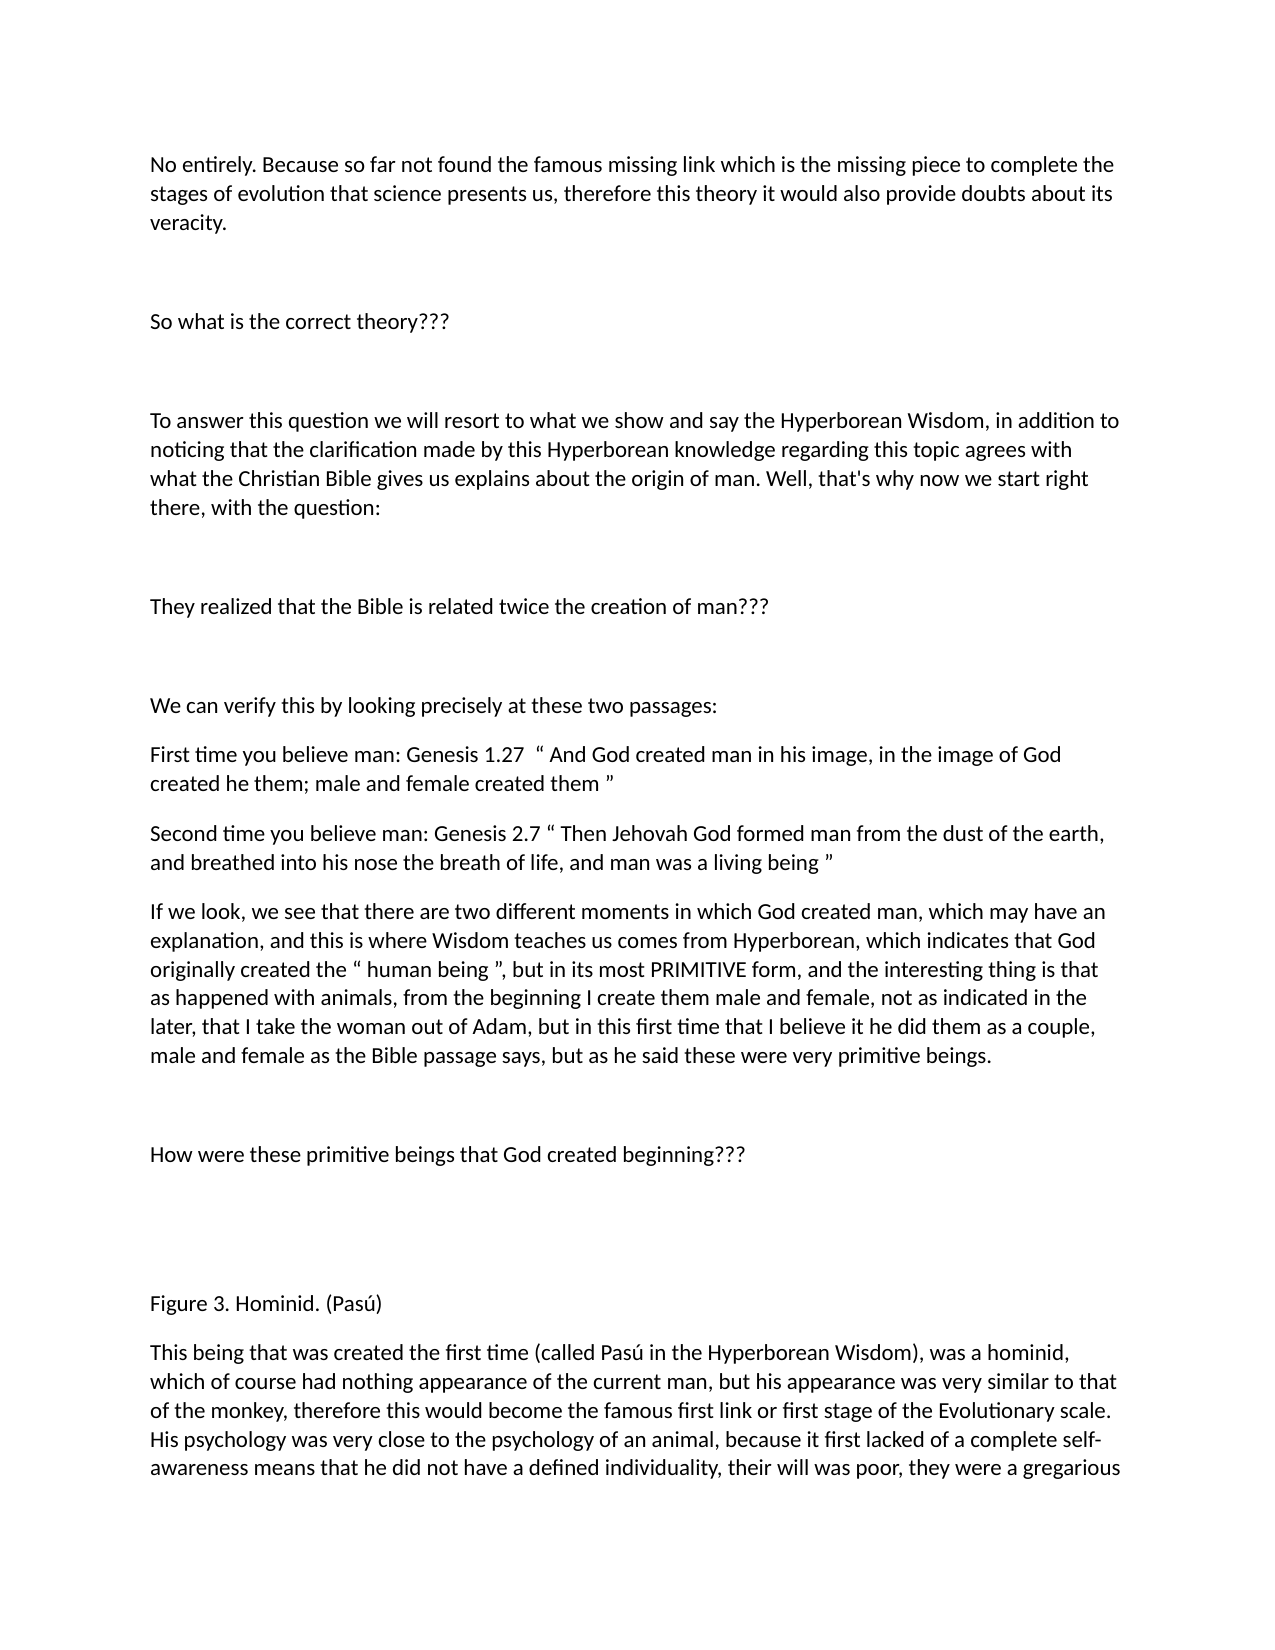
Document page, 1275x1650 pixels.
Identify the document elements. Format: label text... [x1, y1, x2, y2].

text Second time you believe man: Genesis 2.7 “ Then Jehovah God formed man from the dust of the earth, and breathed into his nose the breath of life, and man was a living being ” [150, 818, 1125, 876]
text They realized that the Bible is related twice the creation of man??? [150, 591, 1125, 620]
text So what is the correct theory??? [150, 307, 1125, 335]
text If we look, we see that there are two different moments in which God created man, which may have an explanation, and this is where Wisdom teaches us comes from Hyperborean, which indicates that God originally created the “ human being ”, but in its most PRIMITIVE form, and the interesting thing is that as happened with animals, from the beginning I create them male and female, not as indicated in the later, that I take the woman out of Adam, but in this first time that I believe it he did them as a couple, male and female as the Bible passage says, but as he said these were very primitive beings. [150, 897, 1125, 1069]
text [150, 1338, 1125, 1482]
text Figure 3. Hominid. (Pasú) [150, 1288, 1125, 1317]
text We can verify this by looking precisely at these two passages: [150, 690, 1125, 719]
text No entirely. Because so far not found the famous missing link which is the missing piece to complete the stages of evolution that science presents us, therefore this theory it would also provide doubts about its veracity. [150, 150, 1125, 236]
text How were these primitive beings that God created beginning??? [150, 1139, 1125, 1168]
text To answer this question we will resort to what we show and say the Hyperborean Wisdom, in addition to noticing that the clarification made by this Hyperborean knowledge regarding this topic agrees with what the Christian Bible gives us explains about the origin of man. Well, that's why now we start right there, with the question: [150, 406, 1125, 521]
text First time you believe man: Genesis 1.27 “ And God created man in his image, in the image of God created he them; male and female created them ” [150, 740, 1125, 797]
